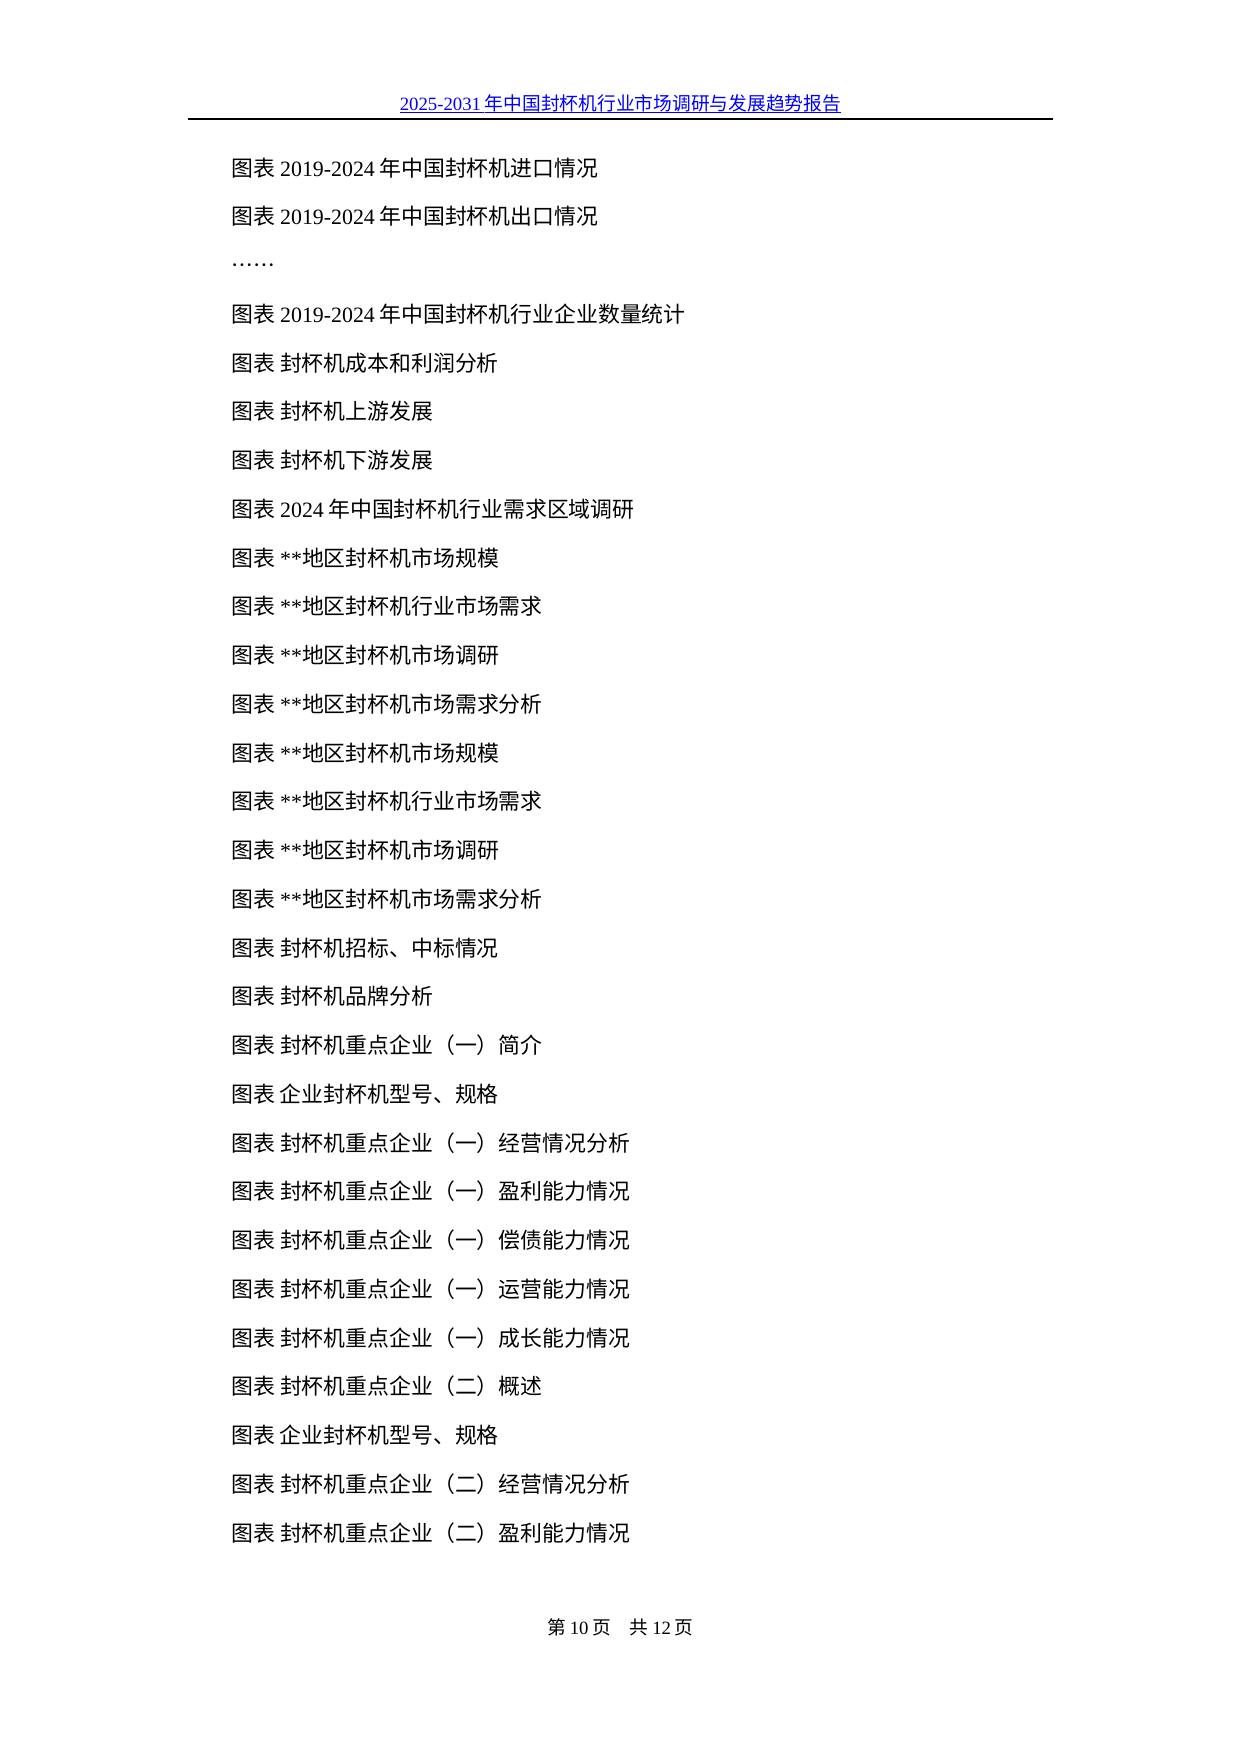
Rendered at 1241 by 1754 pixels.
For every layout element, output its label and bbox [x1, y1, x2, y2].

text [187, 150, 1053, 1548]
